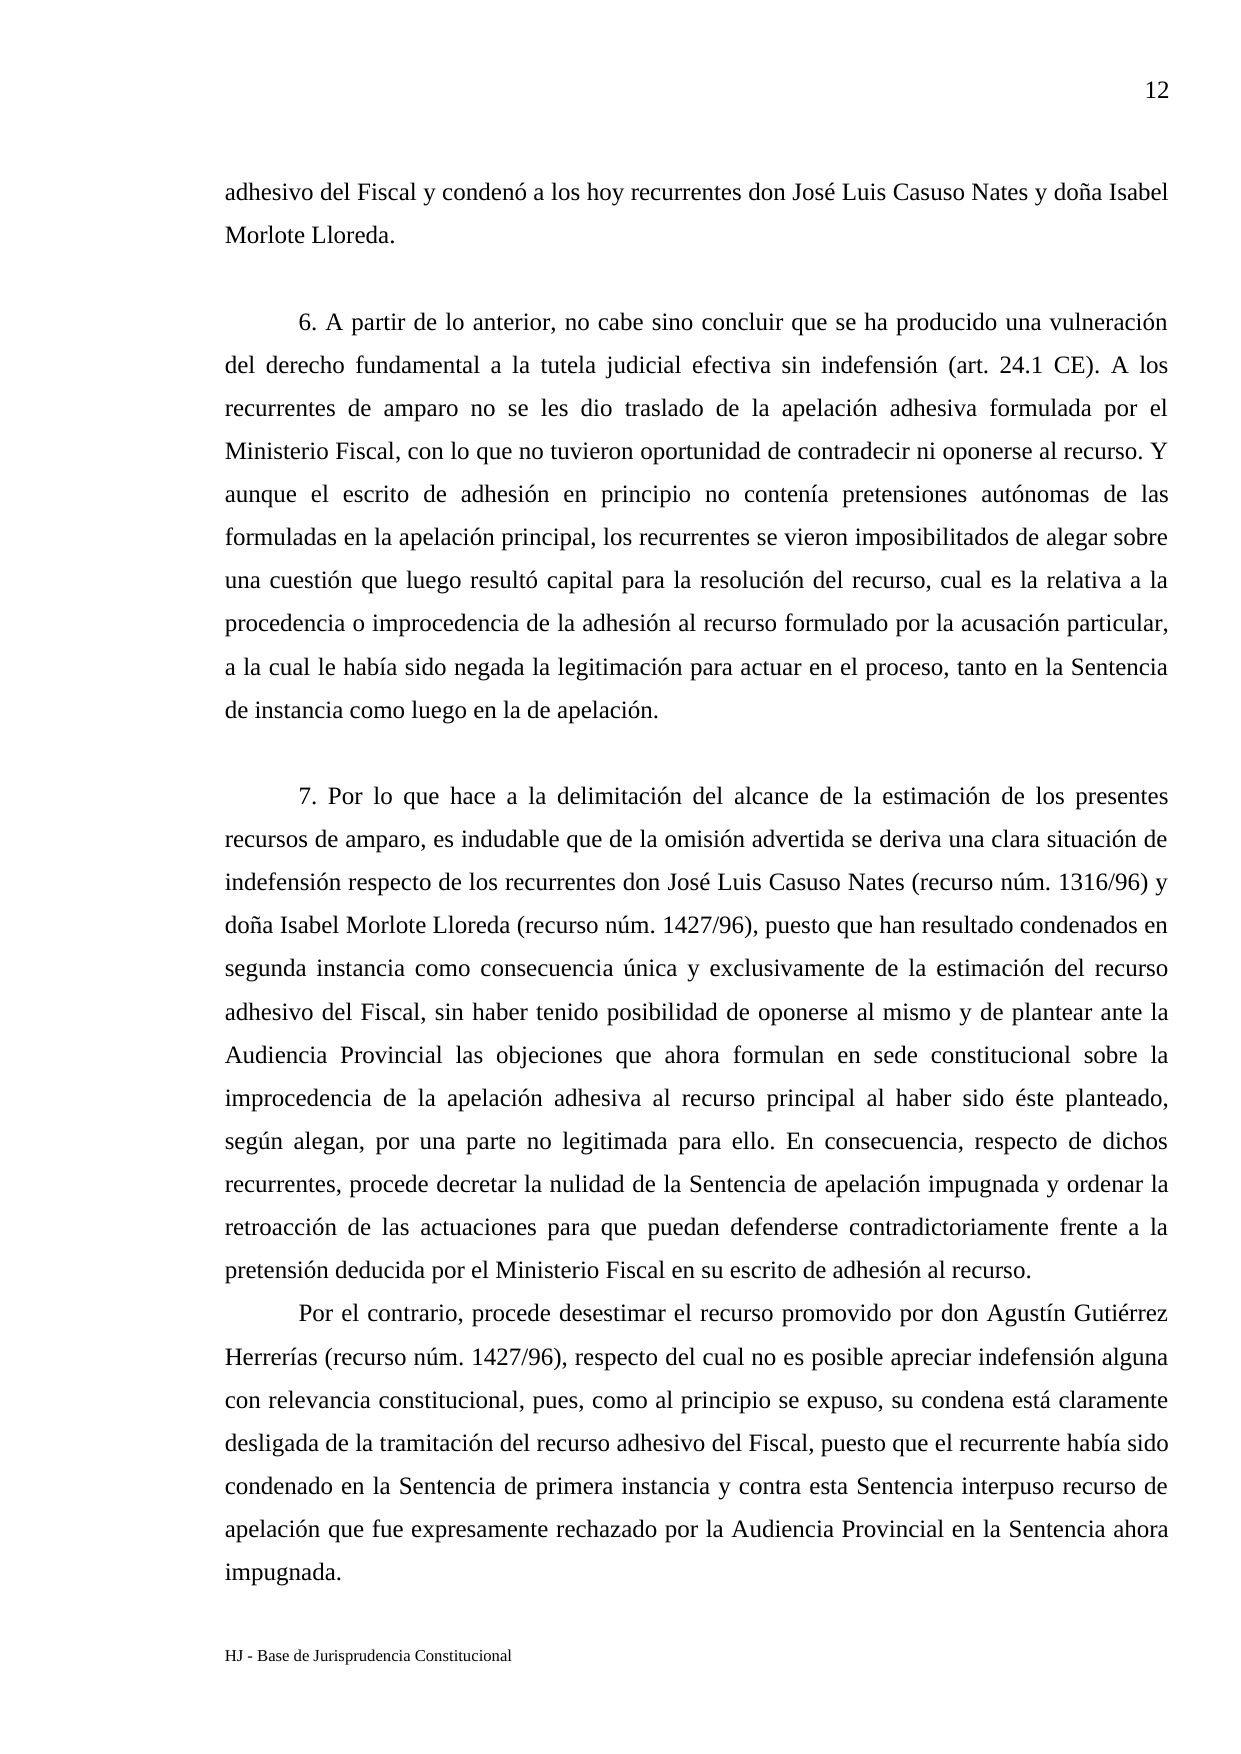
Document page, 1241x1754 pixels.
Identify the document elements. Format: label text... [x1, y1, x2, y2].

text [224, 177, 1169, 249]
text Por el contrario, procede desestimar el recurso promovido por don Agustín Gutiérrez Herrerías (recurso núm. 1427/96), respecto del cual no es posible apreciar indefensión alguna con relevancia constitucional, pues, como al principio se expuso, su condena está claramente desligada de la tramitación del recurso adhesivo del Fiscal, puesto que el recurrente había sido condenado en la Sentencia de primera instancia y contra esta Sentencia interpuso recurso de apelación que fue expresamente rechazado por la Audiencia Provincial en la Sentencia ahora impugnada. [224, 1298, 1169, 1586]
text 7. Por lo que hace a la delimitación del alcance de la estimación de los presentes recursos de amparo, es indudable que de la omisión advertida se deriva una clara situación de indefensión respecto de los recurrentes don José Luis Casuso Nates (recurso núm. 1316/96) y doña Isabel Morlote Lloreda (recurso núm. 1427/96), puesto que han resultado condenados en segunda instancia como consecuencia única y exclusivamente de la estimación del recurso adhesivo del Fiscal, sin haber tenido posibilidad de oponerse al mismo y de plantear ante la Audiencia Provincial las objeciones que ahora formulan en sede constitucional sobre la improcedencia de la apelación adhesiva al recurso principal al haber sido éste planteado, según alegan, por una parte no legitimada para ello. En consecuencia, respecto de dichos recurrentes, procede decretar la nulidad de la Sentencia de apelación impugnada y ordenar la retroacción de las actuaciones para que puedan defenderse contradictoriamente frente a la pretensión deducida por el Ministerio Fiscal en su escrito de adhesión al recurso. [224, 781, 1169, 1284]
text 6. A partir de lo anterior, no cabe sino concluir que se ha producido una vulneración del derecho fundamental a la tutela judicial efectiva sin indefensión (art. 24.1 CE). A los recurrentes de amparo no se les dio traslado de la apelación adhesiva formulada por el Ministerio Fiscal, con lo que no tuvieron oportunidad de contradecir ni oponerse al recurso. Y aunque el escrito de adhesión en principio no contenía pretensiones autónomas de las formuladas en la apelación principal, los recurrentes se vieron imposibilitados de alegar sobre una cuestión que luego resultó capital para la resolución del recurso, cual es la relativa a la procedencia o improcedencia de la adhesión al recurso formulado por la acusación particular, a la cual le había sido negada la legitimación para actuar en el proceso, tanto en la Sentencia de instancia como luego en la de apelación. [224, 307, 1169, 723]
